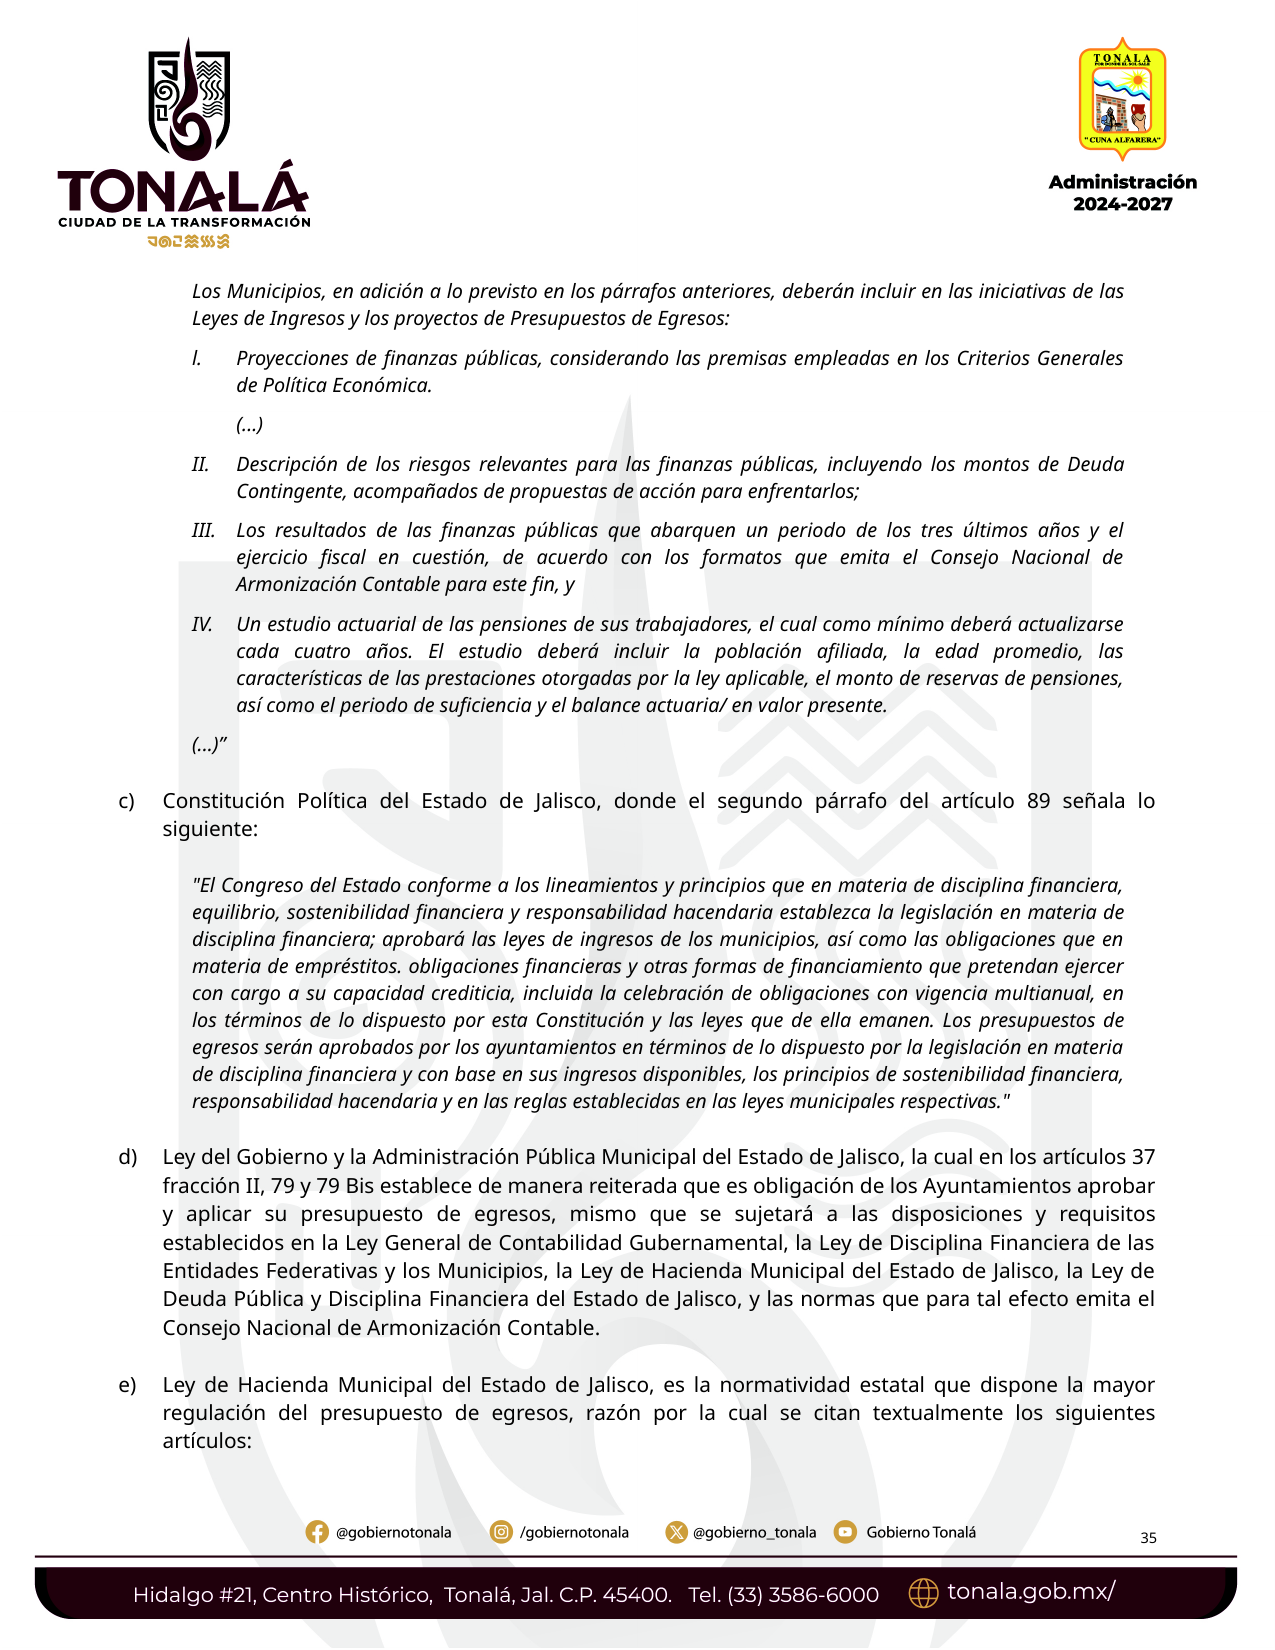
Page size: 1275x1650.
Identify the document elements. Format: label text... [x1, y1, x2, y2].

text "El Congreso del Estado conforme a los lineamientos y principios que en materia de disciplina financiera, equilibrio, sostenibilidad financiera y responsabilidad hacendaria establezca la legislación en materia de disciplina financiera; aprobará las leyes de ingresos de los municipios, así como las obligaciones que en materia de empréstitos. obligaciones financieras y otras formas de financiamiento que pretendan ejercer con cargo a su capacidad crediticia, incluida la celebración de obligaciones con vigencia multianual, en los términos de lo dispuesto por esta Constitución y las leyes que de ella emanen. Los presupuestos de egresos serán aprobados por los ayuntamientos en términos de lo dispuesto por la legislación en materia de disciplina financiera y con base en sus ingresos disponibles, los principios de sostenibilidad financiera, responsabilidad hacendaria y en las reglas establecidas en las leyes municipales respectivas." [192, 871, 1127, 1114]
text IV. Un estudio actuarial de las pensiones de sus trabajadores, el cual como mínimo deberá actualizarse cada cuatro años. El estudio deberá incluir la población afiliada, la edad promedio, las características de las prestaciones otorgadas por la ley aplicable, el monto de reservas de pensiones, así como el periodo de suficiencia y el balance actuaria/ en valor presente. [192, 610, 1127, 718]
text l. Proyecciones de finanzas públicas, considerando las premisas empleadas en los Criterios Generales de Política Económica. [192, 344, 1127, 398]
text III. Los resultados de las finanzas públicas que abarquen un periodo de los tres últimos años y el ejercicio fiscal en cuestión, de acuerdo con los formatos que emita el Consejo Nacional de Armonización Contable para este fin, y [192, 516, 1127, 597]
text (...) [236, 411, 1127, 437]
text Los Municipios, en adición a lo previsto en los párrafos anteriores, deberán incluir en las iniciativas de las Leyes de Ingresos y los proyectos de Presupuestos de Egresos: [192, 278, 1127, 332]
picture [1, 1, 1275, 1648]
text c) Constitución Política del Estado de Jalisco, donde el segundo párrafo del artículo 89 señala lo siguiente: [118, 786, 1157, 843]
text d) Ley del Gobierno y la Administración Pública Municipal del Estado de Jalisco, la cual en los artículos 37 fracción II, 79 y 79 Bis establece de manera reiterada que es obligación de los Ayuntamientos aprobar y aplicar su presupuesto de egresos, mismo que se sujetará a las disposiciones y requisitos establecidos en la Ley General de Contabilidad Gubernamental, la Ley de Disciplina Financiera de las Entidades Federativas y los Municipios, la Ley de Hacienda Municipal del Estado de Jalisco, la Ley de Deuda Pública y Disciplina Financiera del Estado de Jalisco, y las normas que para tal efecto emita el Consejo Nacional de Armonización Contable. [118, 1142, 1157, 1341]
text e) Ley de Hacienda Municipal del Estado de Jalisco, es la normatividad estatal que dispone la mayor regulación del presupuesto de egresos, razón por la cual se citan textualmente los siguientes artículos: [118, 1370, 1157, 1455]
text (...)” [192, 730, 1127, 757]
text II. Descripción de los riesgos relevantes para las finanzas públicas, incluyendo los montos de Deuda Contingente, acompañados de propuestas de acción para enfrentarlos; [192, 450, 1127, 504]
